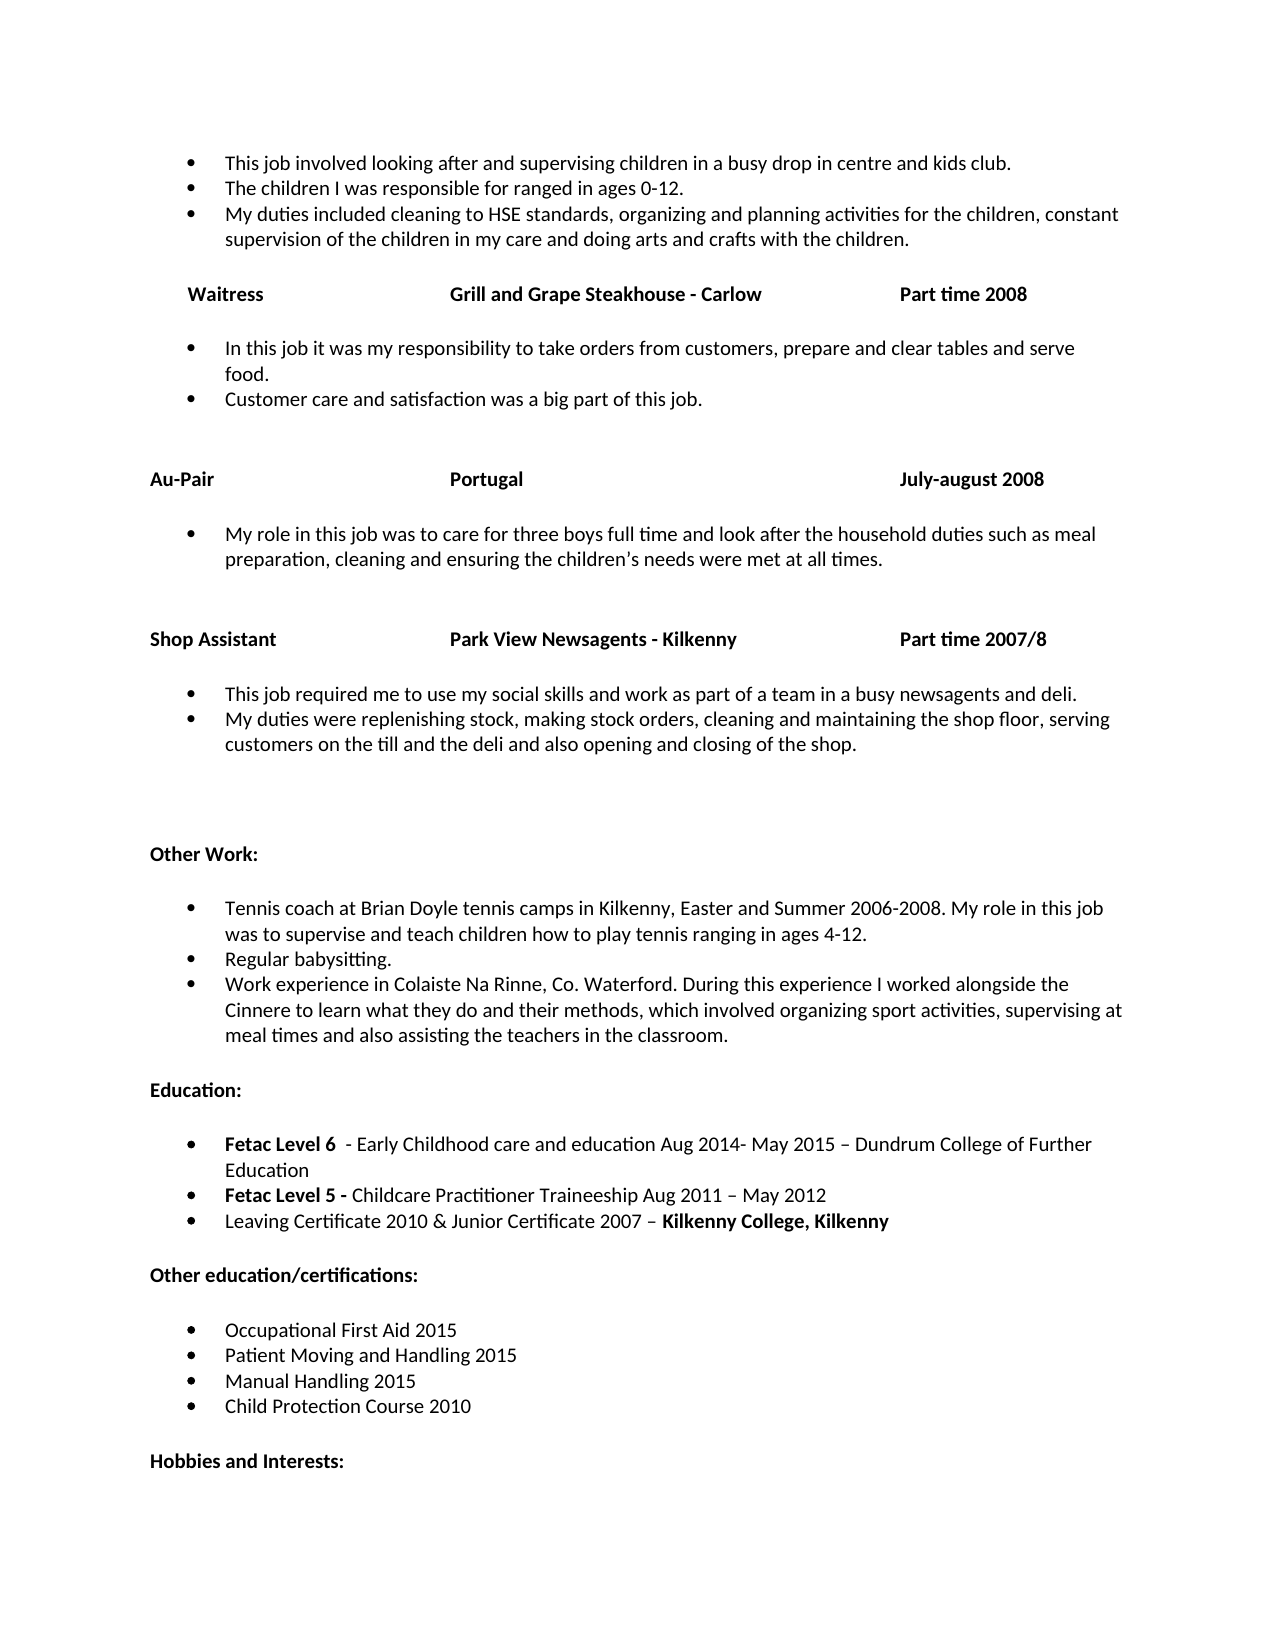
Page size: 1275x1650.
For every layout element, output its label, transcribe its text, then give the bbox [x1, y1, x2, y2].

text Shop Assistant Park View Newsagents - Kilkenny Part time 2007/8 [150, 626, 1125, 652]
text Education: [150, 1077, 1125, 1102]
list Fetac Level 6 - Early Childhood care and education Aug 2014- May 2015 – Dundrum College of Further Education [187, 1132, 1125, 1182]
list This job required me to use my social skills and work as part of a team in a busy newsagents and deli. [187, 681, 1125, 706]
list Leaving Certificate 2010 & Junior Certificate 2007 – Kilkenny College, Kilkenny [187, 1208, 1125, 1233]
list Manual Handling 2015 [187, 1368, 1125, 1393]
list Work experience in Colaiste Na Rinne, Co. Waterford. During this experience I worked alongside the Cinnere to learn what they do and their methods, which involved organizing sport activities, supervising at meal times and also assisting the teachers in the classroom. [187, 972, 1125, 1048]
list Child Protection Course 2010 [187, 1393, 1125, 1419]
list Regular babysitting. [187, 946, 1125, 972]
text Hobbies and Interests: [150, 1448, 1125, 1473]
text Other Work: [150, 841, 1125, 866]
list Patient Moving and Handling 2015 [187, 1342, 1125, 1368]
text Au-Pair Portugal July-august 2008 [150, 466, 1125, 492]
list The children I was responsible for ranged in ages 0-12. [187, 175, 1125, 201]
list This job involved looking after and supervising children in a busy drop in centre and kids club. [187, 150, 1125, 175]
list My duties were replenishing stock, making stock orders, cleaning and maintaining the shop floor, serving customers on the till and the deli and also opening and closing of the shop. [187, 706, 1125, 757]
list In this job it was my responsibility to take orders from customers, prepare and clear tables and serve food. [187, 335, 1125, 386]
text Waitress Grill and Grape Steakhouse - Carlow Part time 2008 [187, 281, 1125, 306]
list My duties included cleaning to HSE standards, organizing and planning activities for the children, constant supervision of the children in my care and doing arts and crafts with the children. [187, 201, 1125, 252]
list My role in this job was to care for three boys full time and look after the household duties such as meal preparation, cleaning and ensuring the children’s needs were met at all times. [187, 521, 1125, 572]
list Tennis coach at Brian Doyle tennis camps in Kilkenny, Easter and Summer 2006-2008. My role in this job was to supervise and teach children how to play tennis ranging in ages 4-12. [187, 895, 1125, 946]
text Other education/certifications: [150, 1262, 1125, 1288]
list Customer care and satisfaction was a big part of this job. [187, 386, 1125, 412]
list Occupational First Aid 2015 [187, 1317, 1125, 1342]
list Fetac Level 5 - Childcare Practitioner Traineeship Aug 2011 – May 2012 [187, 1182, 1125, 1208]
